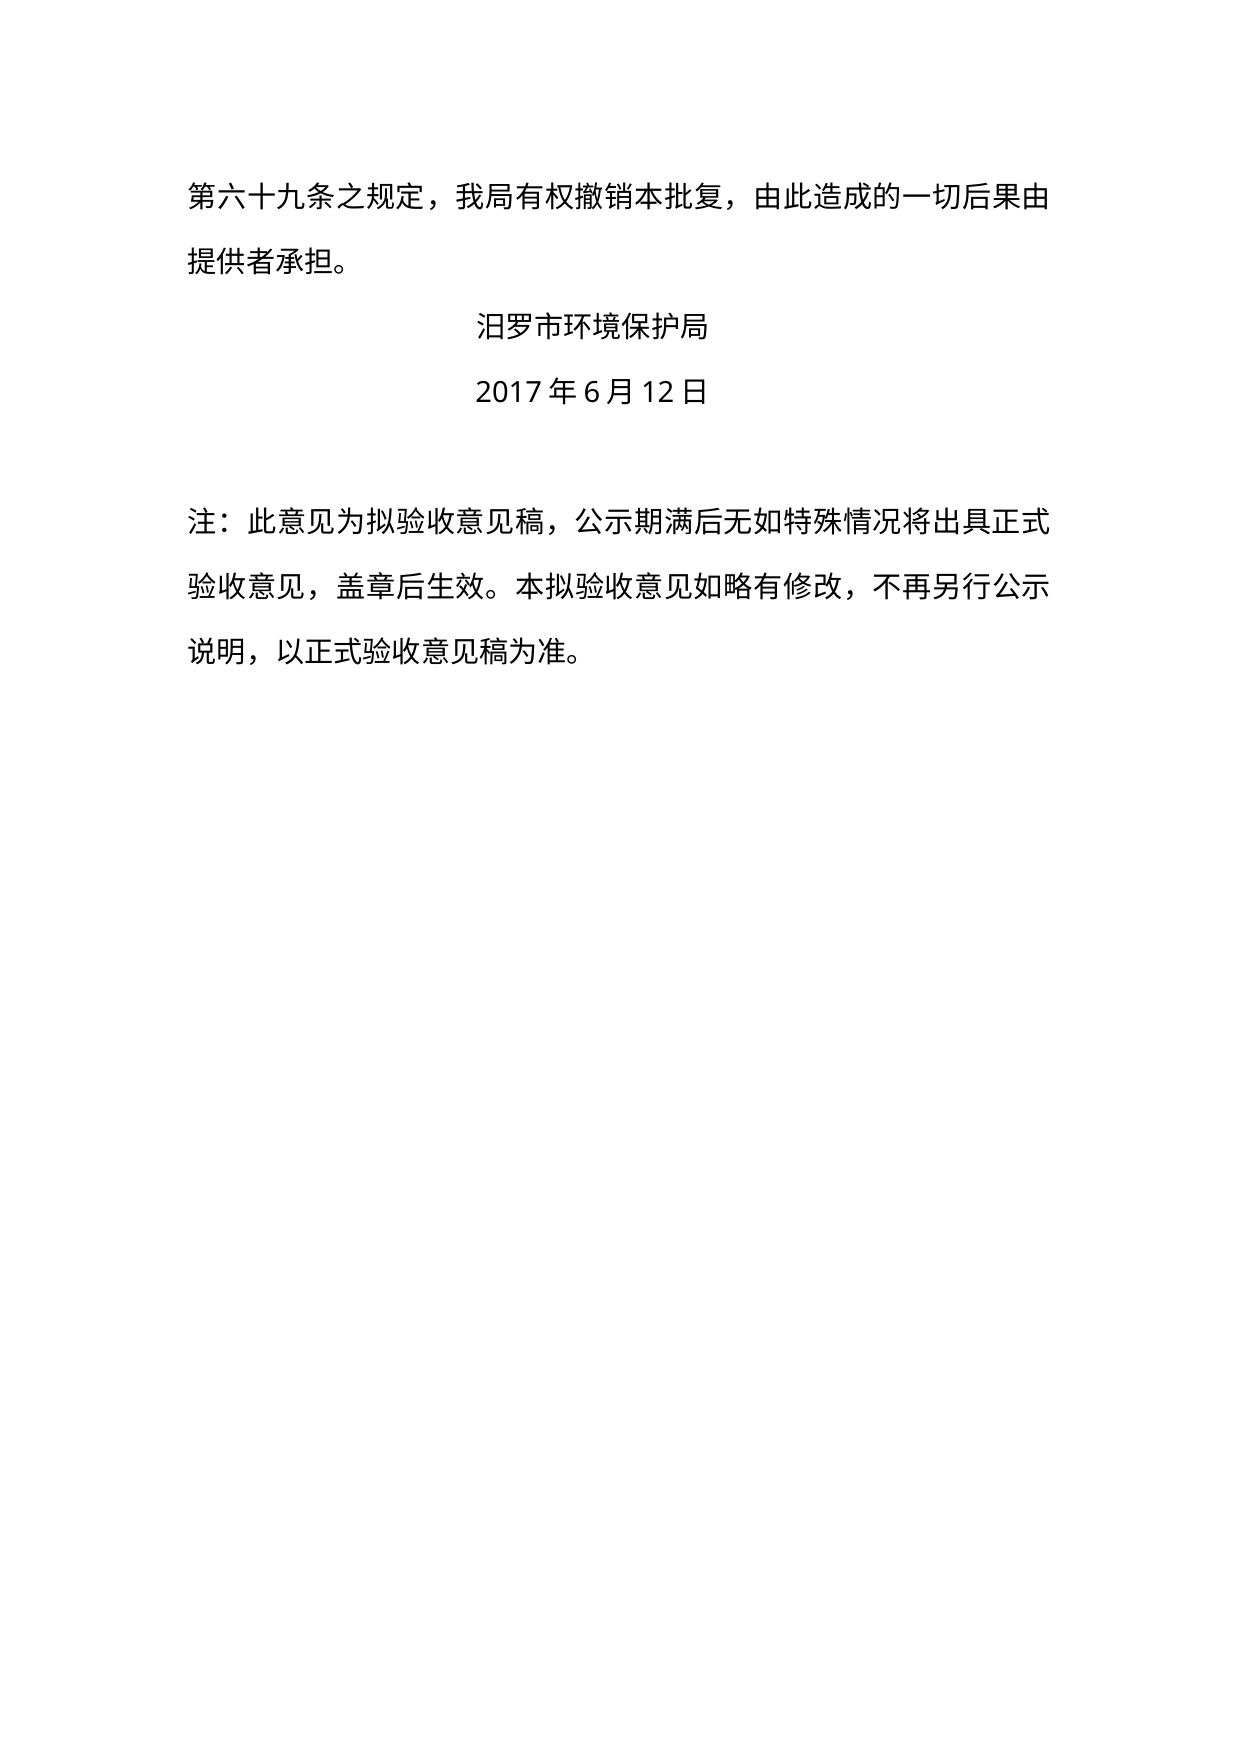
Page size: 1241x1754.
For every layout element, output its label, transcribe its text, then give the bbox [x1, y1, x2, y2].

text 2017年6月12日 [187, 357, 1053, 422]
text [187, 162, 1053, 292]
text 注：此意见为拟验收意见稿，公示期满后无如特殊情况将出具正式验收意见，盖章后生效。本拟验收意见如略有修改，不再另行公示说明，以正式验收意见稿为准。 [187, 487, 1053, 682]
text 汨罗市环境保护局 [187, 292, 1053, 357]
